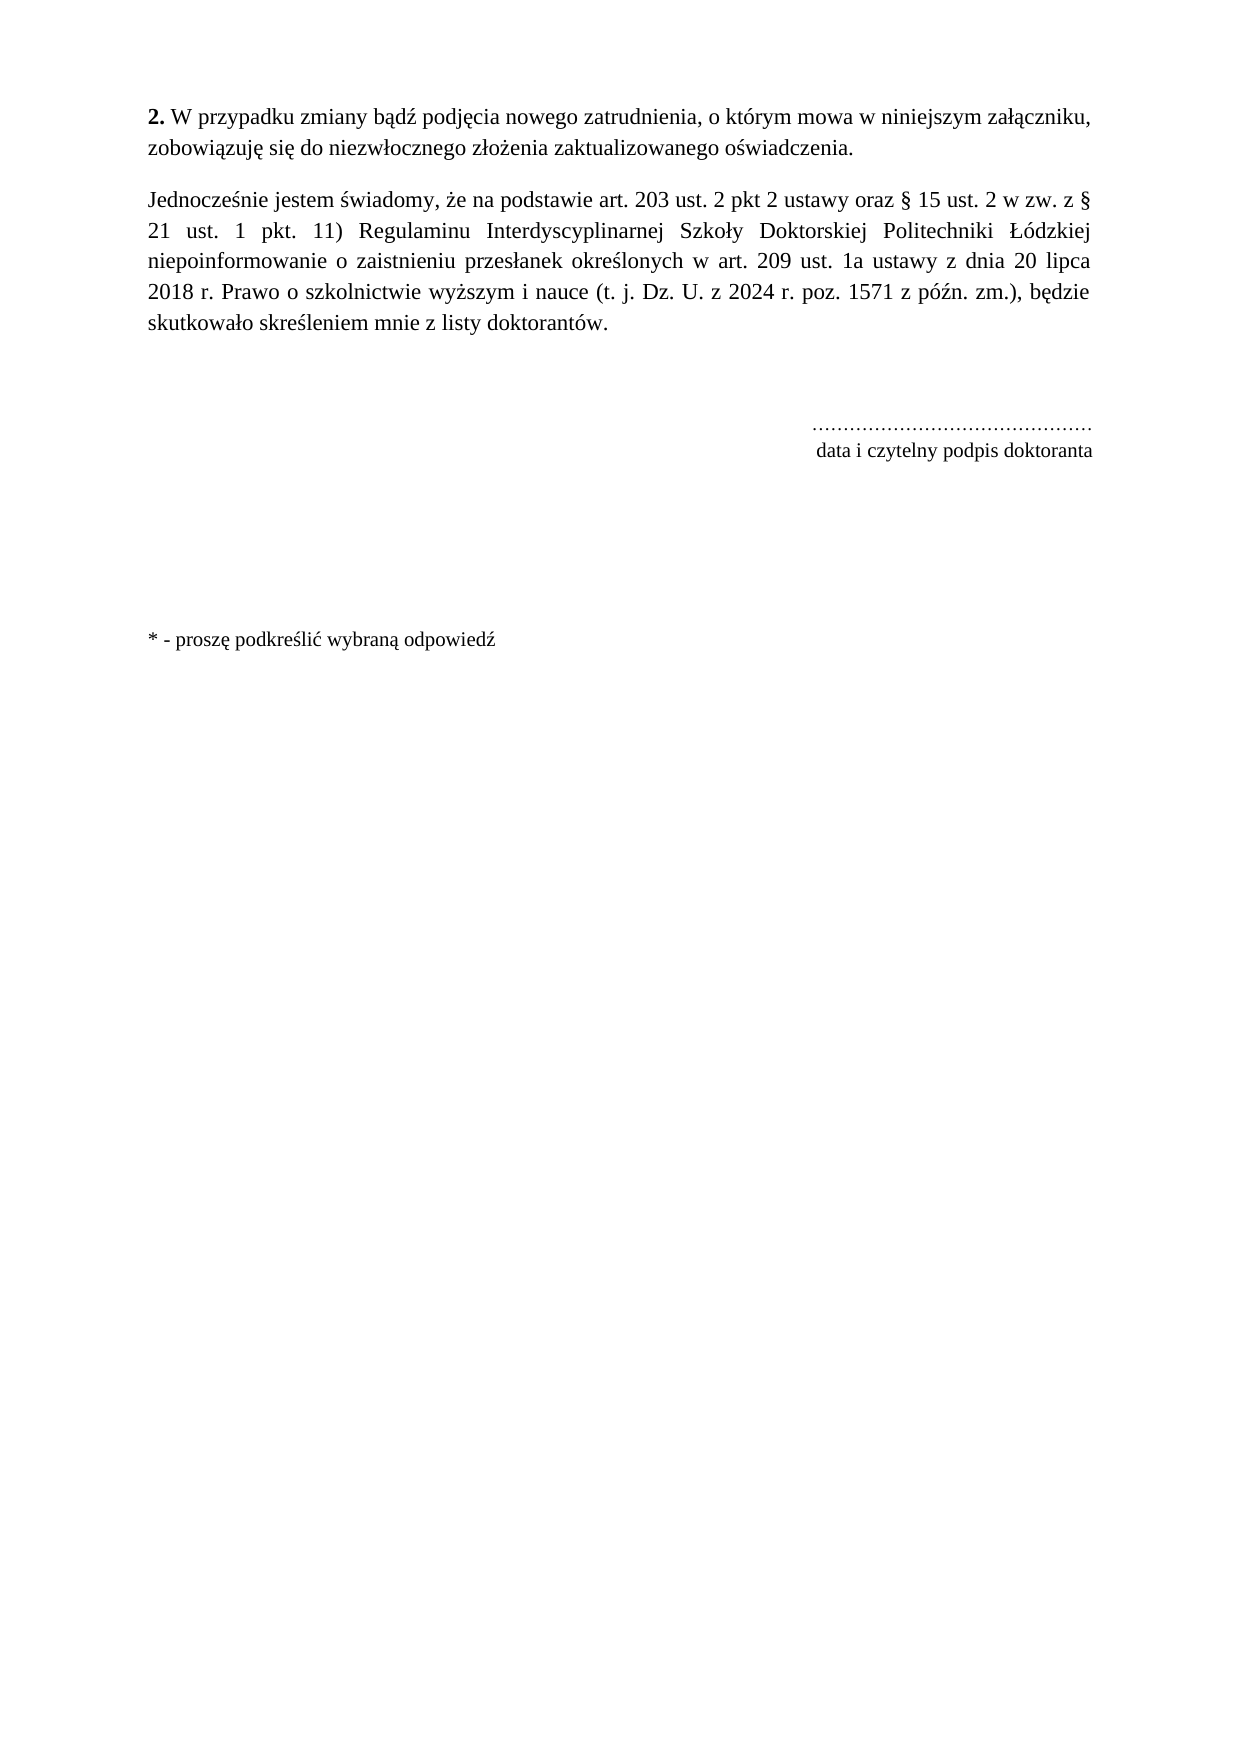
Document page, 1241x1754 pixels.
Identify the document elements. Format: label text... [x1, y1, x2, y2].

text ……………………………………… [148, 413, 1093, 434]
text 2. W przypadku zmiany bądź podjęcia nowego zatrudnienia, o którym mowa w niniejszym załączniku, zobowiązuję się do niezwłocznego złożenia zaktualizowanego oświadczenia. [148, 103, 1093, 161]
text data i czytelny podpis doktoranta [148, 438, 1093, 462]
text Jednocześnie jestem świadomy, że na podstawie art. 203 ust. 2 pkt 2 ustawy oraz § 15 ust. 2 w zw. z § 21 ust. 1 pkt. 11) Regulaminu Interdyscyplinarnej Szkoły Doktorskiej Politechniki Łódzkiej niepoinformowanie o zaistnieniu przesłanek określonych w art. 209 ust. 1a ustawy z dnia 20 lipca 2018 r. Prawo o szkolnictwie wyższym i nauce (t. j. Dz. U. z 2024 r. poz. 1571 z późn. zm.), będzie skutkowało skreśleniem mnie z listy doktorantów. [148, 186, 1093, 336]
text * - proszę podkreślić wybraną odpowiedź [148, 627, 1093, 651]
